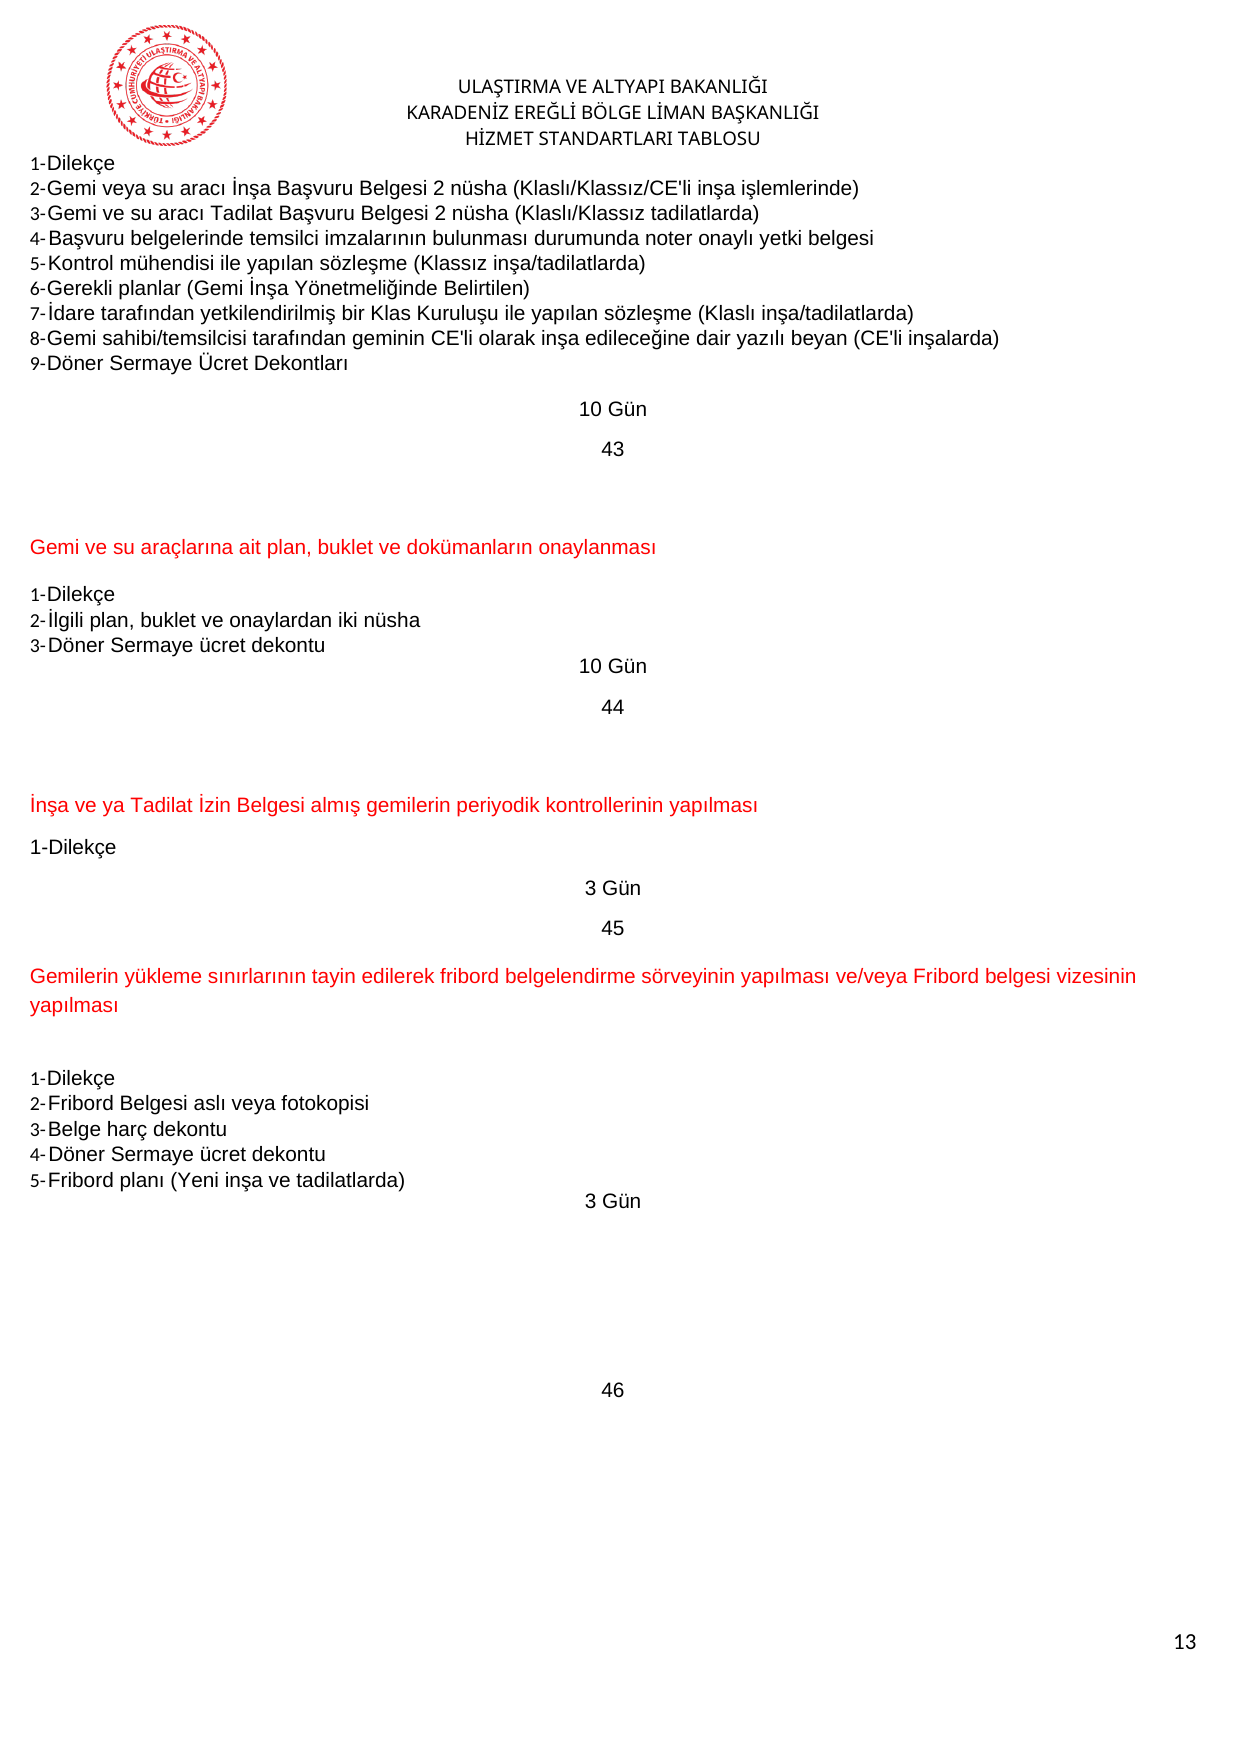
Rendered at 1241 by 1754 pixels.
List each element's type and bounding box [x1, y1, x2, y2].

picture [106, 25, 227, 146]
